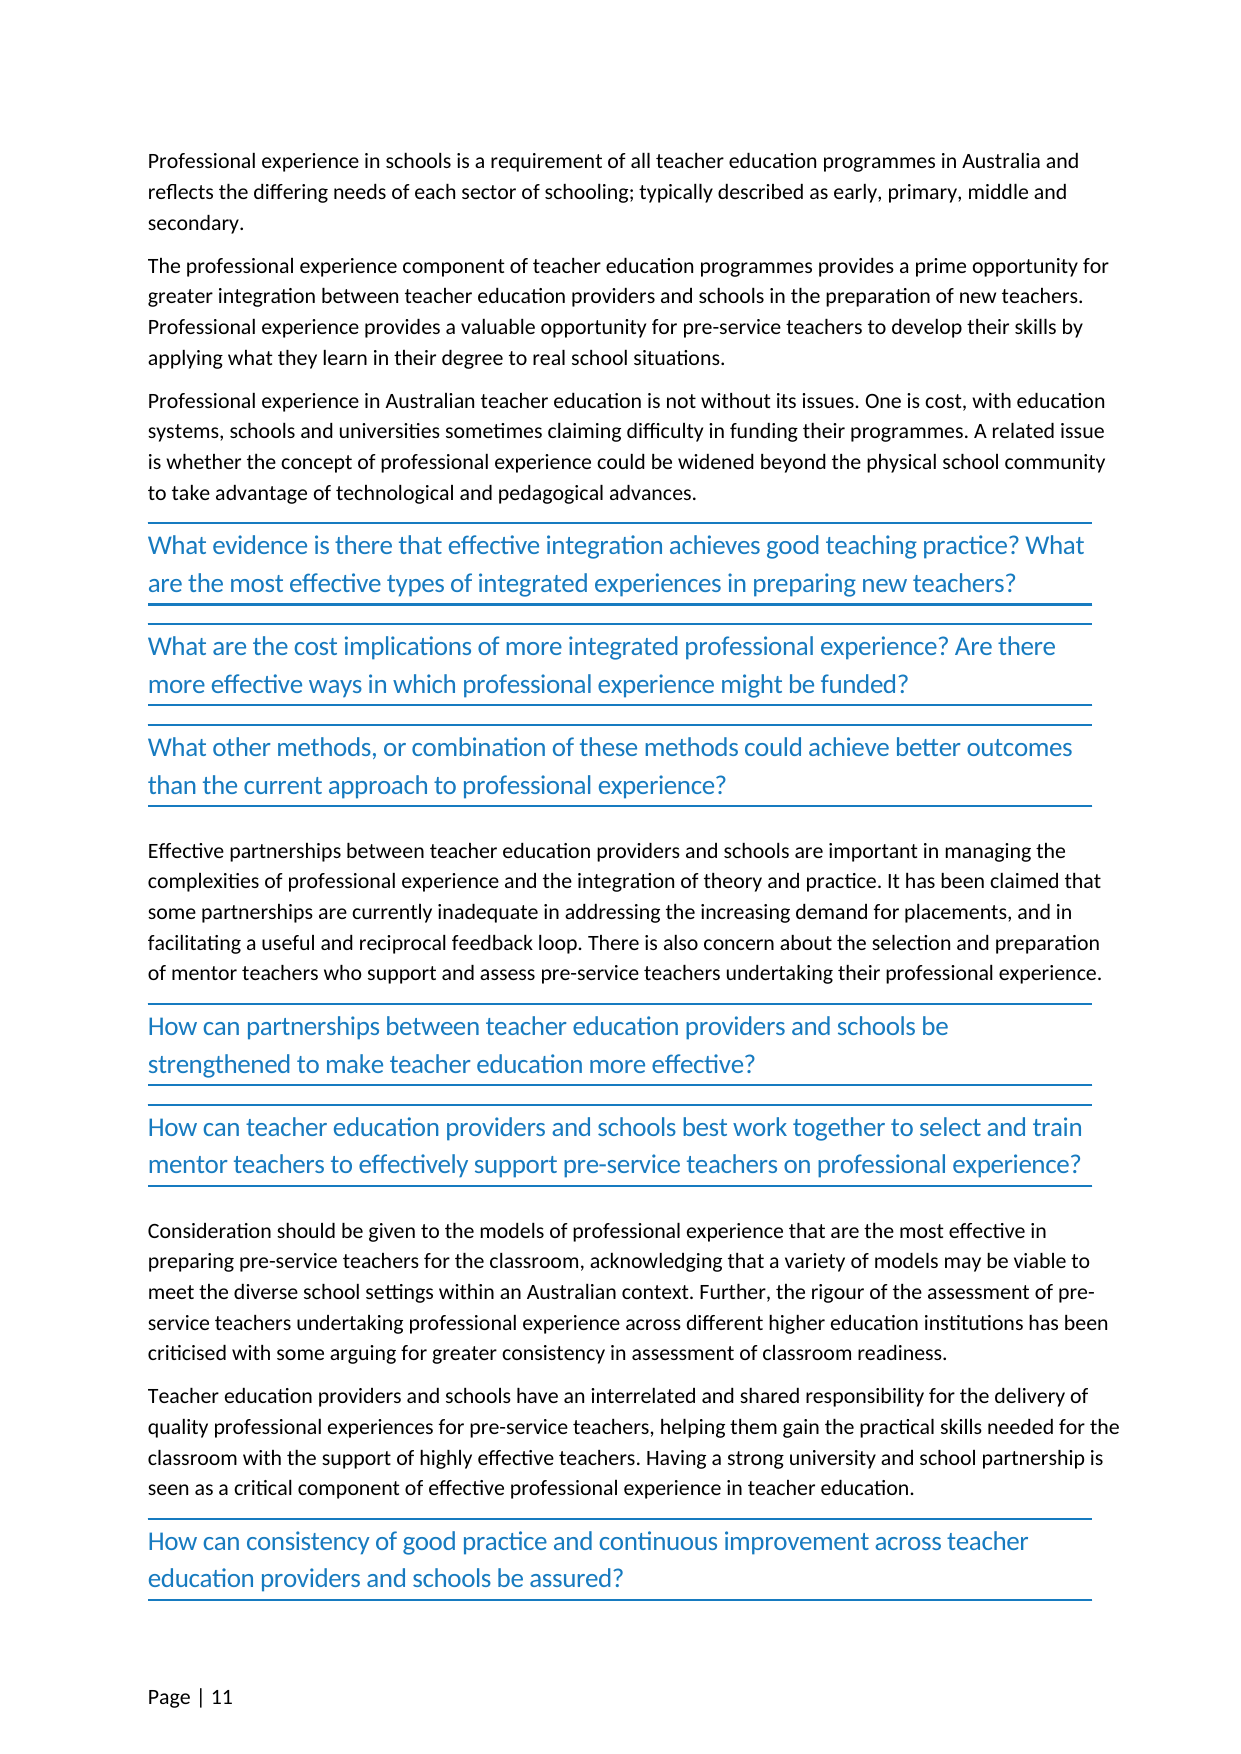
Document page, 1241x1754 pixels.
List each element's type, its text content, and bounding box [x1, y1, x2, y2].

text How can teacher education providers and schools best work together to select and train mentor teachers to effectively support pre-service teachers on professional experience? [148, 1106, 1092, 1185]
text What are the cost implications of more integrated professional experience? Are there more effective ways in which professional experience might be funded? [148, 625, 1092, 704]
text What evidence is there that effective integration achieves good teaching practice? What are the most effective types of integrated experiences in preparing new teachers? [148, 524, 1092, 603]
text How can consistency of good practice and continuous improvement across teacher education providers and schools be assured? [148, 1520, 1092, 1599]
text Teacher education providers and schools have an interrelated and shared responsibility for the delivery of quality professional experiences for pre-service teachers, helping them gain the practical skills needed for the classroom with the support of highly effective teachers. Having a strong university and school partnership is seen as a critical component of effective professional experience in teacher education. [148, 1382, 1122, 1501]
text Consideration should be given to the models of professional experience that are the most effective in preparing pre-service teachers for the classroom, acknowledging that a variety of models may be viable to meet the diverse school settings within an Australian context. Further, the rigour of the assessment of pre-service teachers undertaking professional experience across different higher education institutions has been criticised with some arguing for greater consistency in assessment of classroom readiness. [148, 1217, 1122, 1366]
text The professional experience component of teacher education programmes provides a prime opportunity for greater integration between teacher education providers and schools in the preparation of new teachers. Professional experience provides a valuable opportunity for pre-service teachers to develop their skills by applying what they learn in their degree to real school situations. [148, 252, 1122, 371]
text Effective partnerships between teacher education providers and schools are important in managing the complexities of professional experience and the integration of theory and practice. It has been claimed that some partnerships are currently inadequate in addressing the increasing demand for placements, and in facilitating a useful and reciprocal feedback loop. There is also concern about the selection and preparation of mentor teachers who support and assess pre-service teachers undertaking their professional experience. [148, 837, 1122, 986]
text What other methods, or combination of these methods could achieve better outcomes than the current approach to professional experience? [148, 726, 1092, 805]
text How can partnerships between teacher education providers and schools be strengthened to make teacher education more effective? [148, 1005, 1092, 1084]
text Professional experience in Australian teacher education is not without its issues. One is cost, with education systems, schools and universities sometimes claiming difficulty in funding their programmes. A related issue is whether the concept of professional experience could be widened beyond the physical school community to take advantage of technological and pedagogical advances. [148, 387, 1122, 506]
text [148, 148, 1122, 236]
